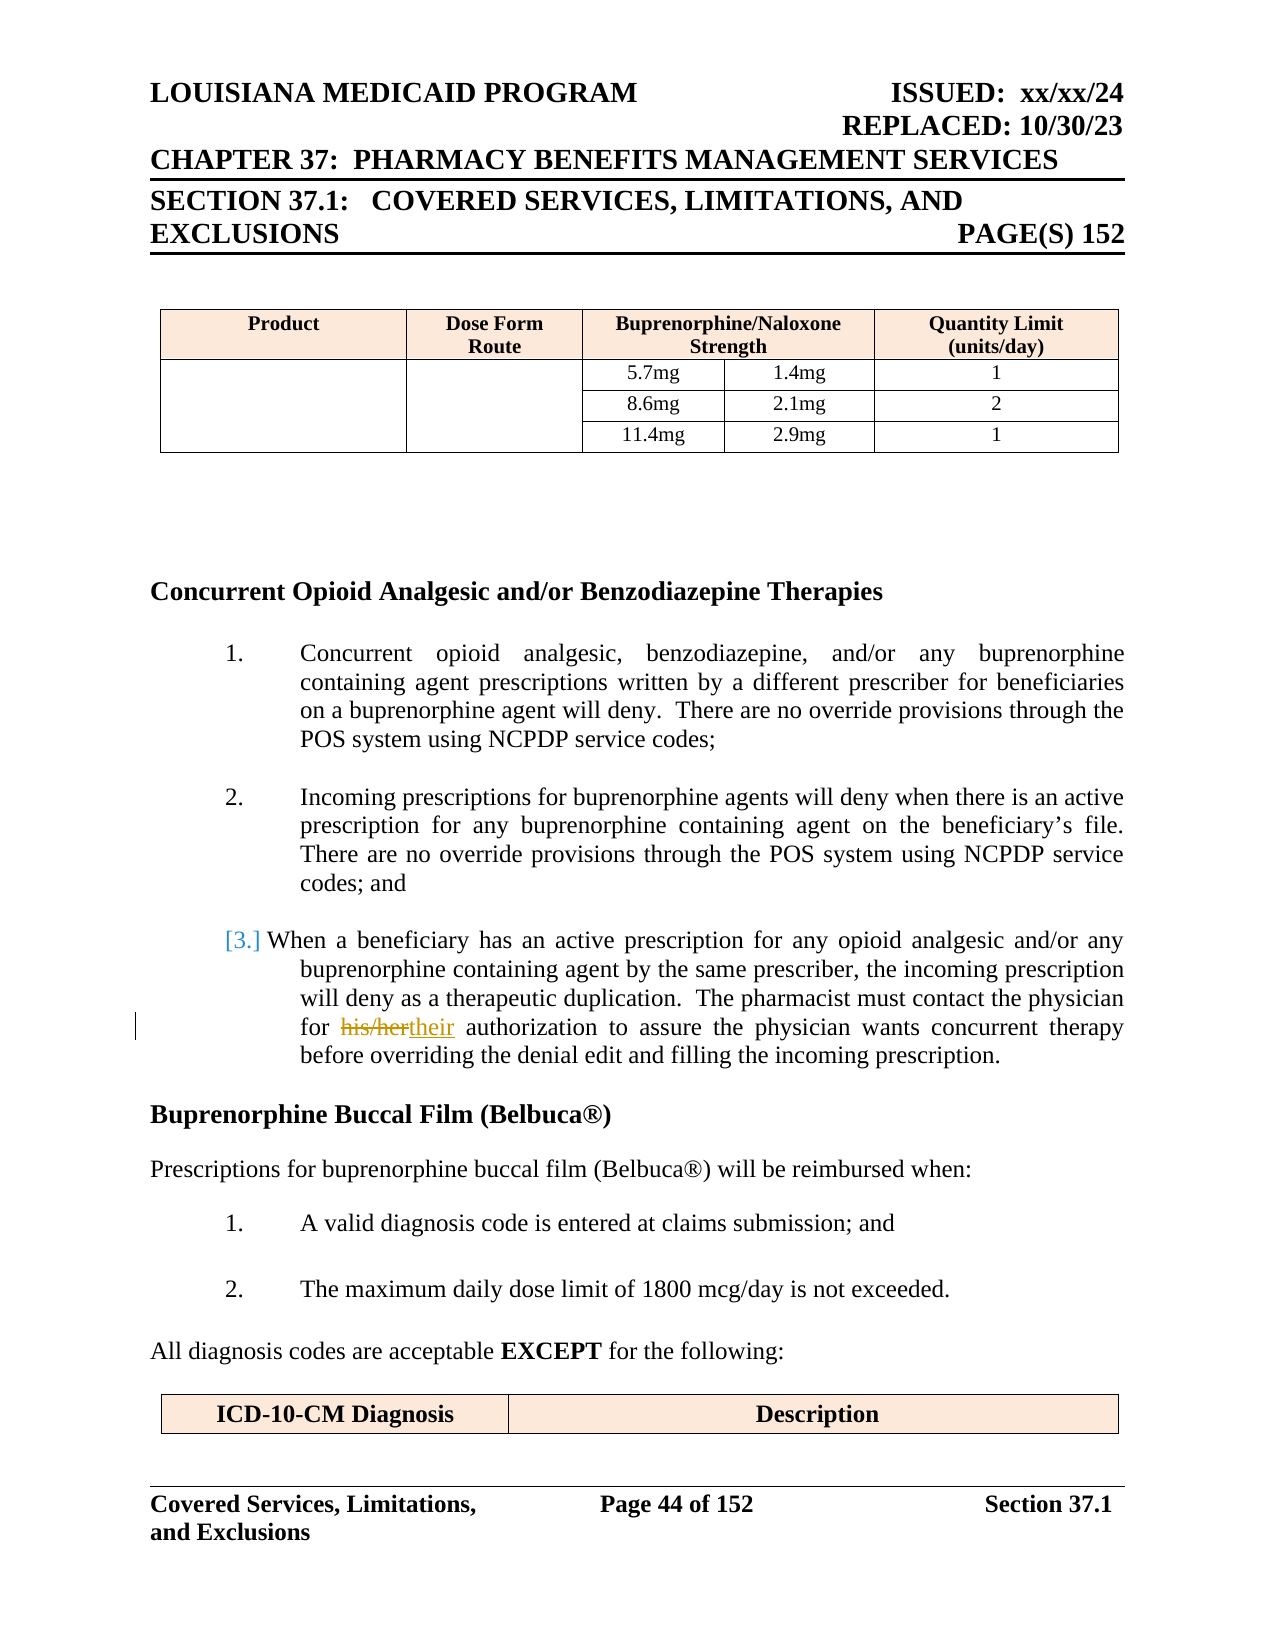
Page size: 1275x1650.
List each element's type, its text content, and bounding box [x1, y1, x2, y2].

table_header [162, 1395, 508, 1433]
table_header Dose Form Route [407, 310, 582, 358]
table_cell 2.1mg [725, 391, 874, 421]
table_cell 1 [875, 422, 1118, 452]
list When a beneficiary has an active prescription for any opioid analgesic and/or any buprenorphine containing agent by the same prescriber, the incoming prescription will deny as a therapeutic duplication. The pharmacist must contact the physician for authorization to assure the physician wants concurrent therapy before overriding the denial edit and filling the incoming prescription. [225, 925, 1125, 1069]
text Buprenorphine Buccal Film (Belbuca®) [150, 1098, 1125, 1129]
table_header Quantity Limit (units/day) [875, 310, 1118, 358]
table_cell 2.9mg [725, 422, 874, 452]
table_header Buprenorphine/Naloxone Strength [583, 310, 874, 358]
table_header Product [161, 310, 406, 358]
table_cell 1.4mg [725, 360, 874, 390]
list Incoming prescriptions for buprenorphine agents will deny when there is an active prescription for any buprenorphine containing agent on the beneficiary’s file. There are no override provisions through the POS system using NCPDP service codes; and [225, 782, 1125, 897]
table_cell 8.6mg [583, 391, 724, 421]
table_cell 1 [875, 360, 1118, 390]
text Concurrent Opioid Analgesic and/or Benzodiazepine Therapies [150, 576, 1125, 607]
list Concurrent opioid analgesic, benzodiazepine, and/or any buprenorphine containing agent prescriptions written by a different prescriber for beneficiaries on a buprenorphine agent will deny. There are no override provisions through the POS system using NCPDP service codes; [225, 638, 1125, 753]
table_cell 2 [875, 391, 1118, 421]
list A valid diagnosis code is entered at claims submission; and [225, 1208, 1125, 1237]
table_cell 11.4mg [583, 422, 724, 452]
text Prescriptions for buprenorphine buccal film (Belbuca®) will be reimbursed when: [150, 1154, 1125, 1183]
list The maximum daily dose limit of 1800 mcg/day is not exceeded. [225, 1274, 1125, 1303]
text All diagnosis codes are acceptable EXCEPT for the following: [150, 1336, 1125, 1365]
table_cell 5.7mg [583, 360, 724, 390]
table_header Description [509, 1395, 1118, 1433]
